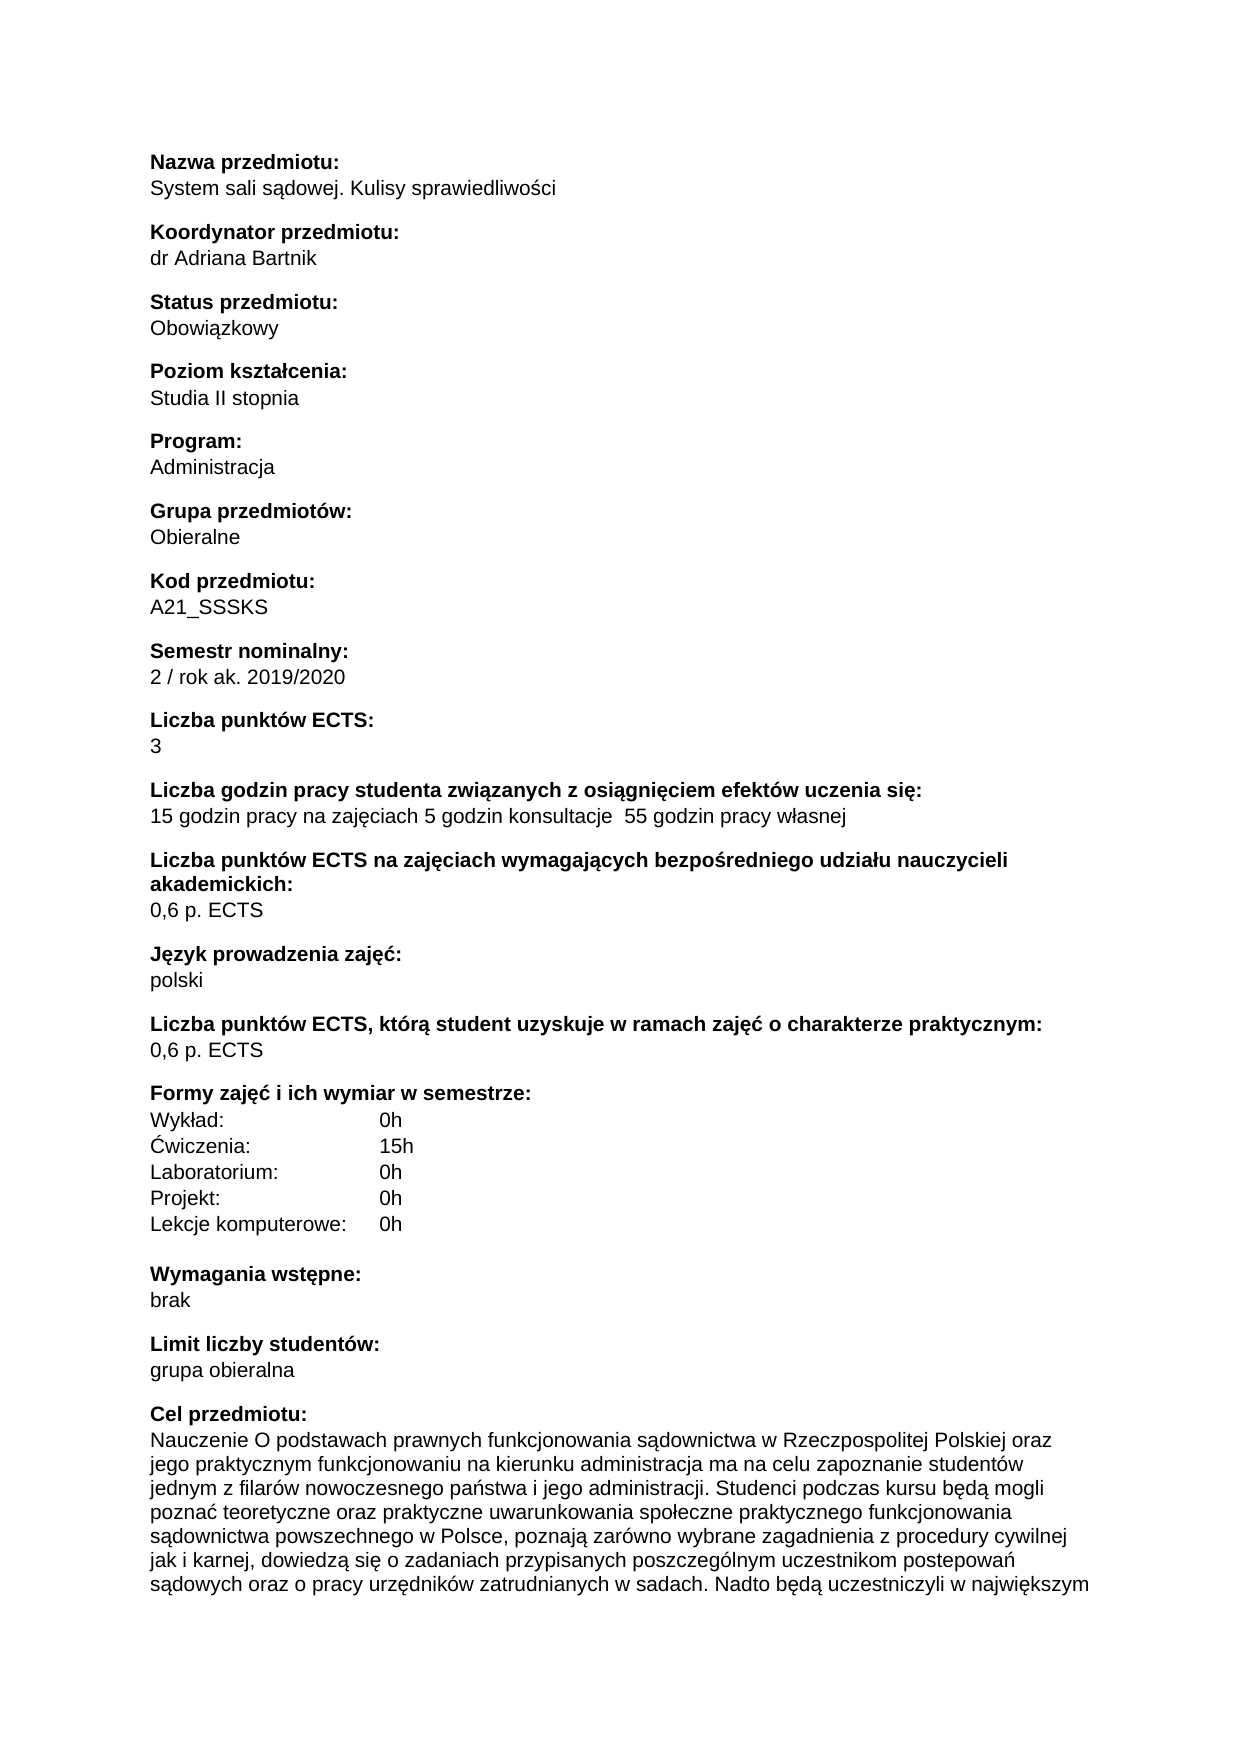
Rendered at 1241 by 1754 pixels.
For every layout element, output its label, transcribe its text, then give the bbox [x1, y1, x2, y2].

table_header 0h [369, 1108, 597, 1132]
text Program: [150, 429, 1090, 453]
text Koordynator przedmiotu: [150, 220, 1090, 244]
text Liczba punktów ECTS na zajęciach wymagających bezpośredniego udziału nauczycieli akademickich: [150, 848, 1090, 896]
table_cell Lekcje komputerowe: [140, 1212, 367, 1236]
text Status przedmiotu: [150, 289, 1090, 313]
text 15 godzin pracy na zajęciach 5 godzin konsultacje 55 godzin pracy własnej [150, 804, 1090, 828]
text Liczba godzin pracy studenta związanych z osiągnięciem efektów uczenia się: [150, 778, 1090, 802]
text brak [150, 1288, 1090, 1312]
text System sali sądowej. Kulisy sprawiedliwości [150, 176, 1090, 200]
text Cel przedmiotu: [150, 1402, 1090, 1426]
text Kod przedmiotu: [150, 569, 1090, 593]
text Limit liczby studentów: [150, 1332, 1090, 1356]
table_cell Laboratorium: [140, 1160, 367, 1184]
text Grupa przedmiotów: [150, 499, 1090, 523]
text Liczba punktów ECTS: [150, 708, 1090, 732]
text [150, 1428, 1090, 1595]
text 2 / rok ak. 2019/2020 [150, 664, 1090, 688]
table_cell 0h [369, 1184, 597, 1210]
text Formy zajęć i ich wymiar w semestrze: [150, 1081, 1090, 1105]
table_cell 0h [369, 1158, 597, 1184]
text Język prowadzenia zajęć: [150, 942, 1090, 966]
table_cell 0h [369, 1210, 597, 1236]
text Semestr nominalny: [150, 638, 1090, 662]
text A21_SSSKS [150, 595, 1090, 619]
text Studia II stopnia [150, 385, 1090, 409]
table_cell 15h [369, 1132, 597, 1158]
text 3 [150, 734, 1090, 758]
text Poziom kształcenia: [150, 359, 1090, 383]
text 0,6 p. ECTS [150, 1037, 1090, 1061]
text Obieralne [150, 525, 1090, 549]
text Liczba punktów ECTS, którą student uzyskuje w ramach zajęć o charakterze praktycznym: [150, 1011, 1090, 1035]
text Nazwa przedmiotu: [150, 150, 1090, 174]
text 0,6 p. ECTS [150, 898, 1090, 922]
text Obowiązkowy [150, 316, 1090, 339]
text Administracja [150, 455, 1090, 479]
text grupa obieralna [150, 1358, 1090, 1382]
table_header Wykład: [140, 1108, 367, 1132]
table_cell Ćwiczenia: [140, 1134, 367, 1158]
text dr Adriana Bartnik [150, 246, 1090, 270]
text Wymagania wstępne: [150, 1262, 1090, 1286]
table_cell Projekt: [140, 1186, 367, 1210]
text polski [150, 968, 1090, 992]
